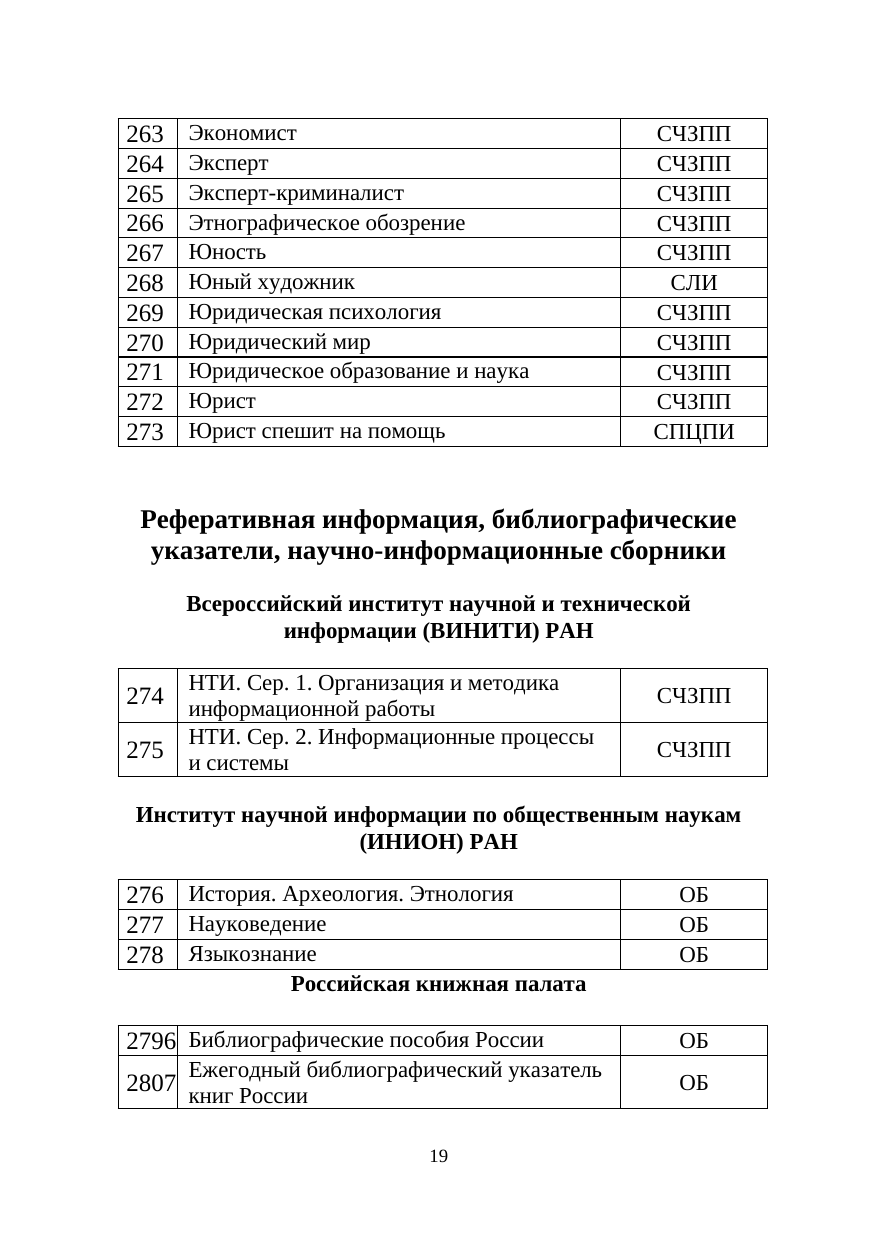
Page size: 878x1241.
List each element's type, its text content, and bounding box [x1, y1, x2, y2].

table_cell СЧЗПП [621, 179, 767, 207]
table_cell НТИ. Сер. 2. Информационные процессы и системы [178, 723, 620, 776]
table_header [119, 669, 177, 722]
table_cell [119, 910, 177, 939]
table_cell [119, 268, 177, 297]
table_cell СЧЗПП [621, 387, 767, 416]
table_cell [119, 417, 177, 446]
table_cell 7 [119, 1056, 177, 1108]
table_cell ОБ [621, 910, 767, 939]
table_cell ОБ [621, 1056, 767, 1108]
table_cell [119, 358, 177, 386]
table_cell СЧЗПП [621, 209, 767, 237]
table_header ОБ [621, 880, 767, 909]
table_cell [119, 238, 177, 267]
table_header Библиографические пособия России [178, 1026, 620, 1054]
table_cell Эксперт [178, 149, 620, 178]
table_header НТИ. Сер. 1. Организация и методика информационной работы [178, 669, 620, 722]
table_cell Юридический мир [178, 328, 620, 356]
table_cell [119, 179, 177, 207]
table_cell СПЦПИ [621, 417, 767, 446]
table_header СЧЗПП [621, 669, 767, 722]
table_cell [119, 723, 177, 776]
table_cell Языкознание [178, 940, 620, 969]
table_cell [119, 119, 177, 148]
table_cell СЧЗПП [621, 328, 767, 356]
table_header ОБ [621, 1026, 767, 1054]
table_cell [119, 149, 177, 178]
table_cell СЧЗПП [621, 238, 767, 267]
subtitle Институт научной информации по общественным наукам (ИНИОН) РАН [118, 802, 759, 854]
table_cell Юридическая психология [178, 298, 620, 327]
table_cell Юный художник [178, 268, 620, 297]
table_cell Науковедение [178, 910, 620, 939]
table_cell Юрист [178, 387, 620, 416]
table_cell [119, 298, 177, 327]
subtitle Реферативная информация, библиографические указатели, научно-информационные сборники [118, 503, 759, 565]
table_cell ОБ [621, 940, 767, 969]
table_cell Юрист спешит на помощь [178, 417, 620, 446]
table_cell Этнографическое обозрение [178, 209, 620, 237]
table_cell СЧЗПП [621, 119, 767, 148]
table_cell СЧЗПП [621, 298, 767, 327]
table_cell Экономист [178, 119, 620, 148]
text Российская книжная палата [118, 970, 759, 996]
table_cell [119, 387, 177, 416]
table_cell СЧЗПП [621, 149, 767, 178]
table_cell Юность [178, 238, 620, 267]
table_cell [119, 209, 177, 237]
table_cell [119, 940, 177, 969]
table_cell Эксперт-криминалист [178, 179, 620, 207]
table_cell СЛИ [621, 268, 767, 297]
table_cell СЧЗПП [621, 723, 767, 776]
table_cell СЧЗПП [621, 358, 767, 386]
table_cell Юридическое образование и наука [178, 358, 620, 386]
table_cell [119, 328, 177, 356]
table_header 6 [119, 1026, 177, 1054]
table_cell Ежегодный библиографический указатель книг России [178, 1056, 620, 1108]
table_header История. Археология. Этнология [178, 880, 620, 909]
table_header [119, 880, 177, 909]
subtitle Всероссийский институт научной и технической информации (ВИНИТИ) РАН [118, 590, 759, 643]
